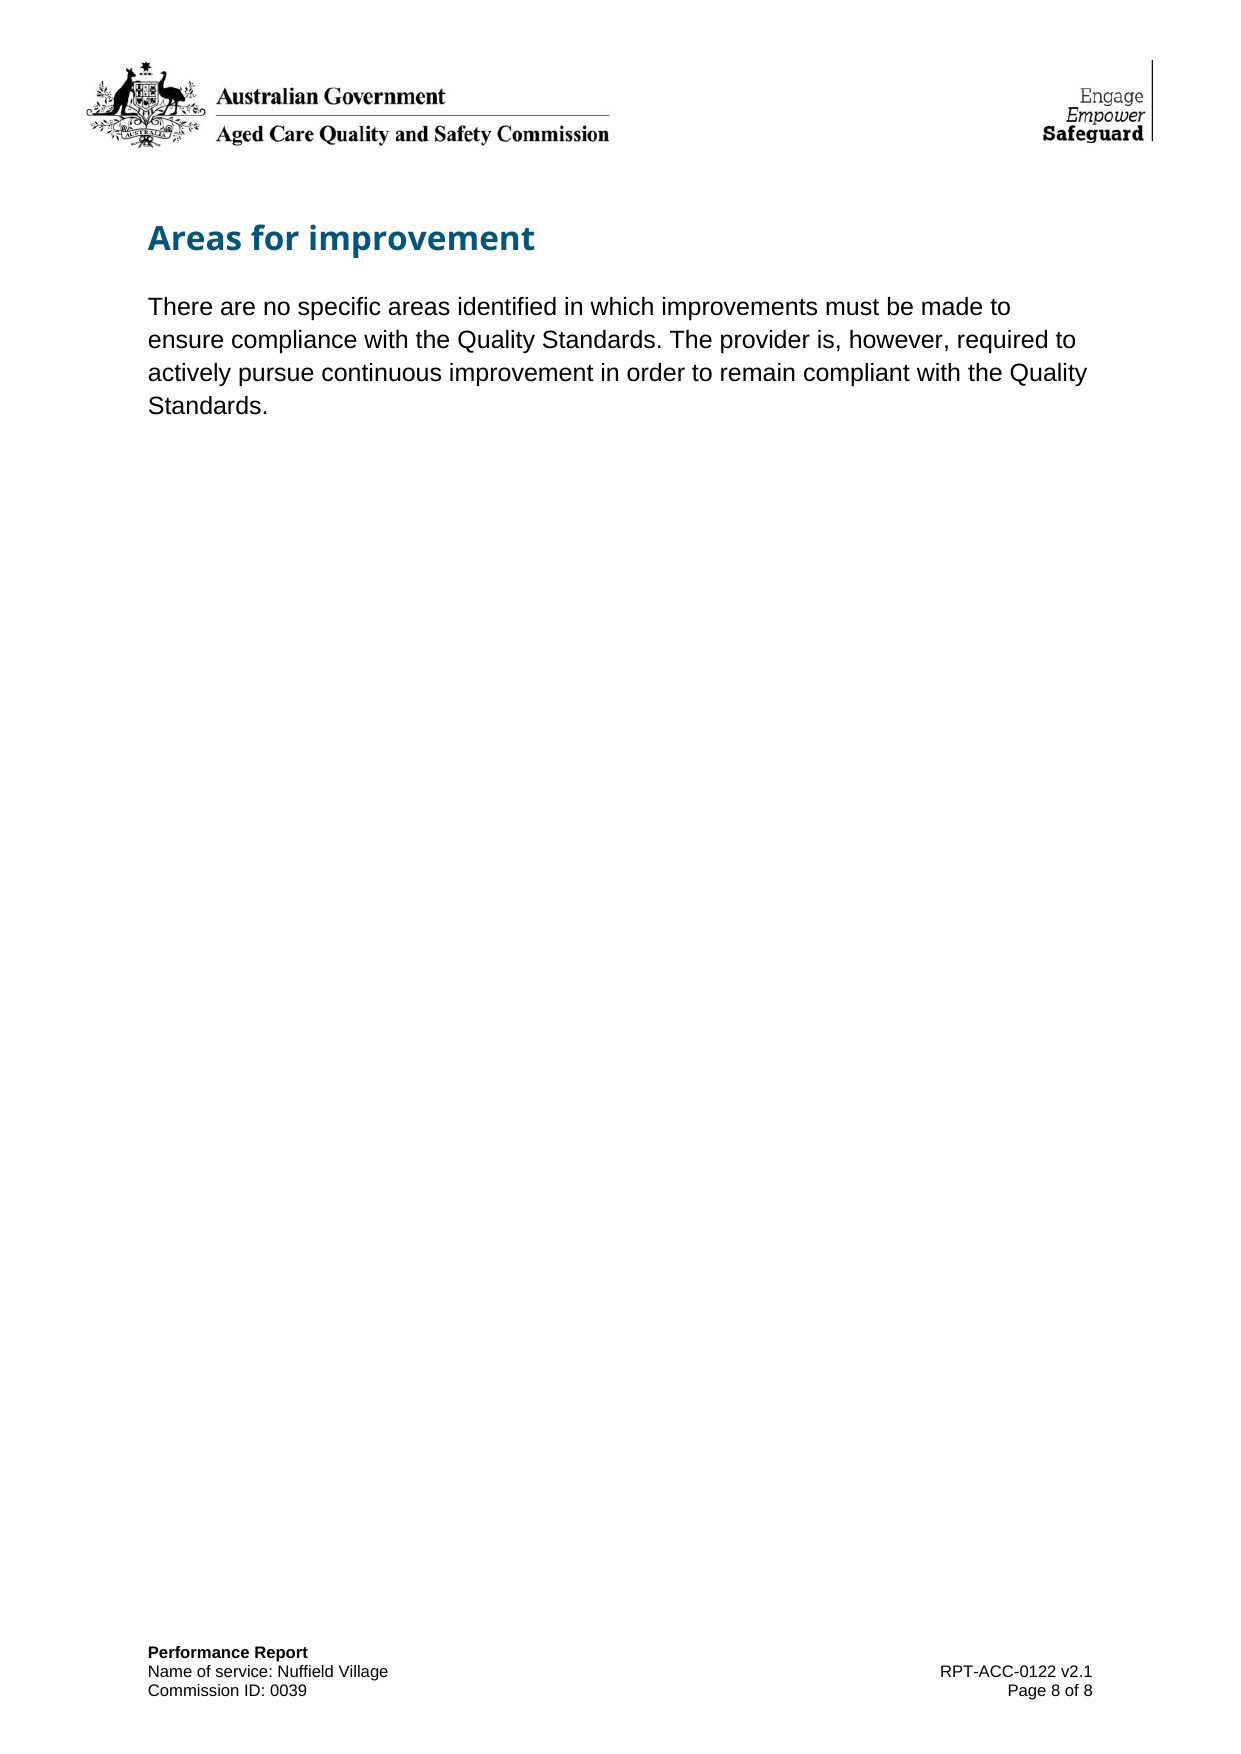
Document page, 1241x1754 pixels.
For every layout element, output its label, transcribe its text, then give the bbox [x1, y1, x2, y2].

subtitle Areas for improvement [148, 215, 1092, 260]
picture [0, 0, 1241, 169]
text There are no specific areas identified in which improvements must be made to ensure compliance with the Quality Standards. The provider is, however, required to actively pursue continuous improvement in order to remain compliant with the Quality Standards. [148, 292, 1092, 420]
